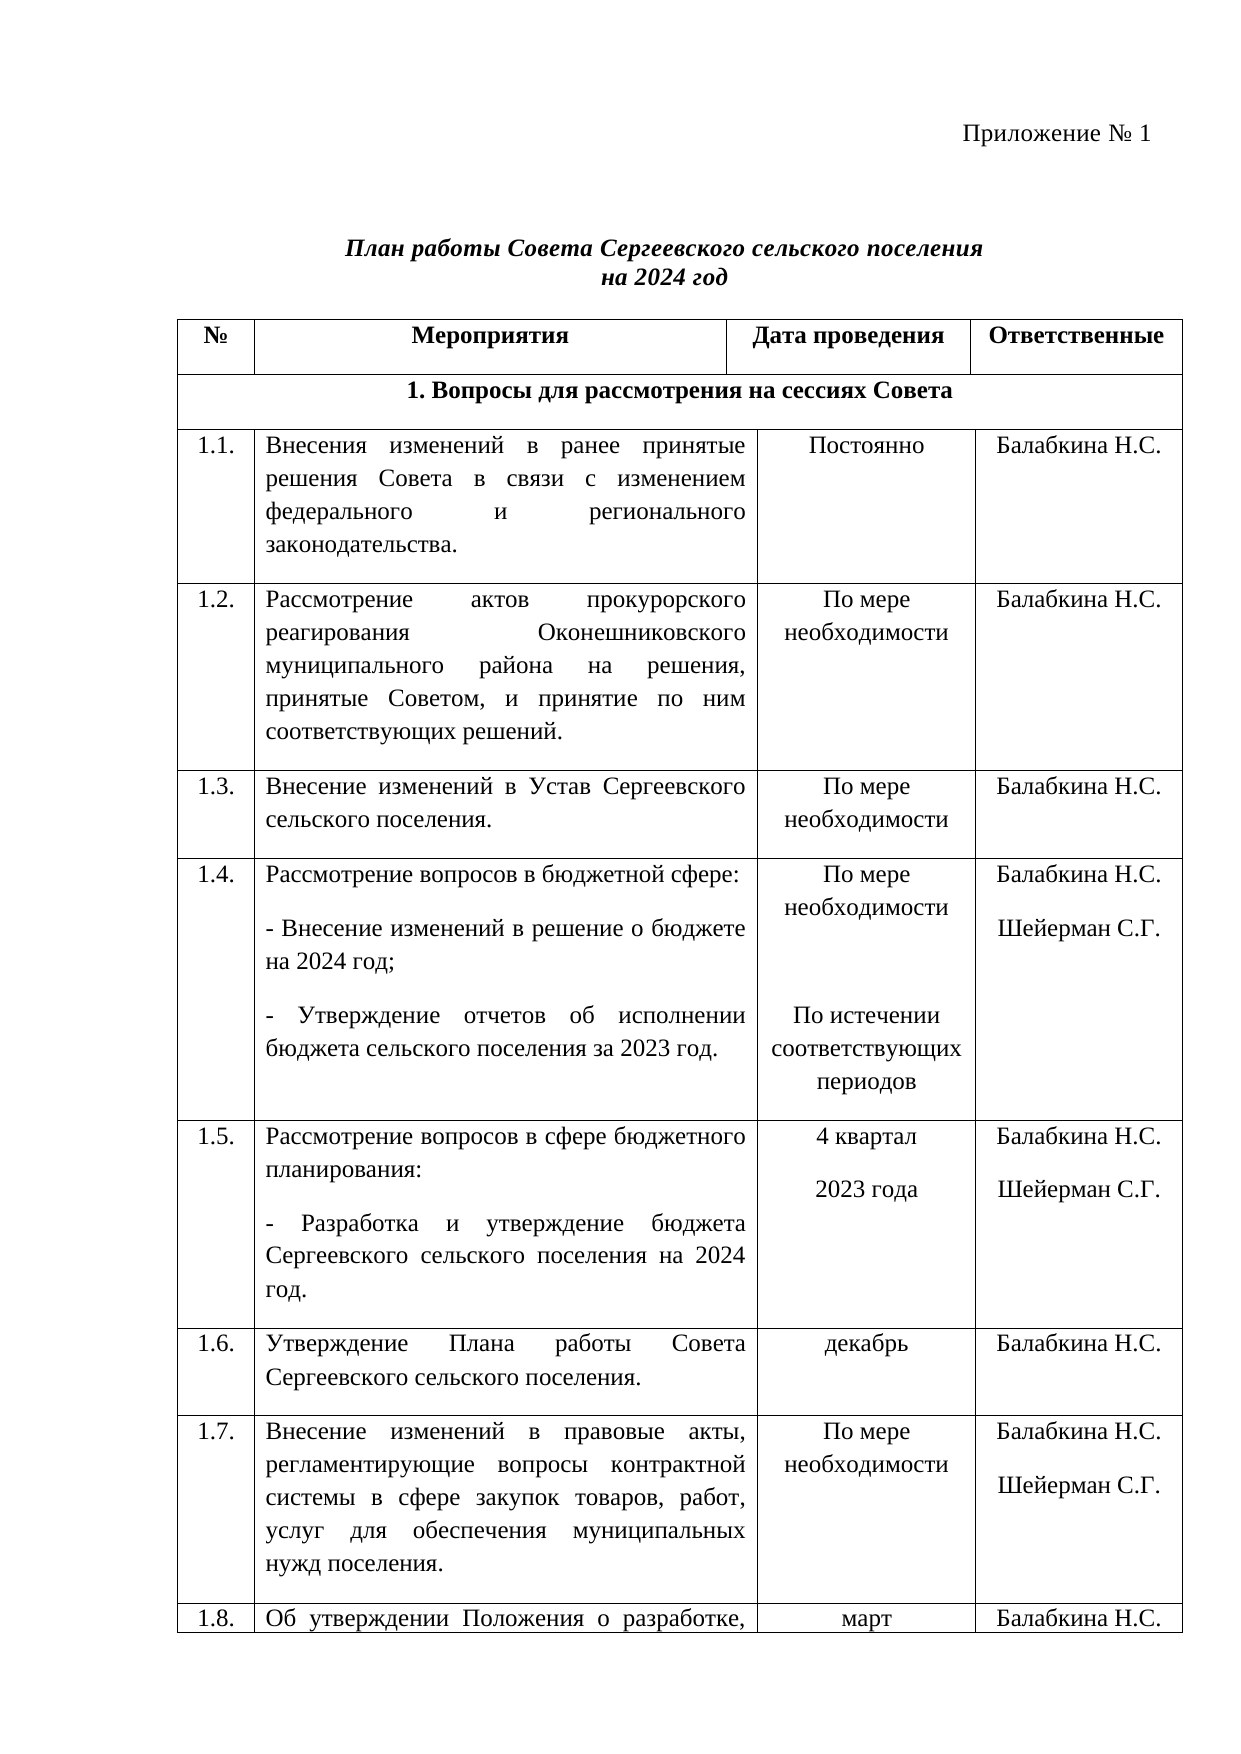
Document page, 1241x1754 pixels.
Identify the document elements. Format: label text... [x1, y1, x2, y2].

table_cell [255, 1604, 757, 1632]
table_cell Утверждение Плана работы Совета Сергеевского сельского поселения. [255, 1329, 757, 1415]
table_cell Постоянно [758, 430, 975, 583]
table_cell 1. Вопросы для рассмотрения на сессиях Совета [178, 375, 1182, 429]
table_cell март [758, 1604, 975, 1632]
table_cell 1.2. [178, 584, 254, 770]
table_cell 1.8. [178, 1604, 254, 1632]
table_cell Балабкина Н.С. [976, 430, 1182, 583]
text План работы Совета Сергеевского сельского поселения [177, 233, 1152, 262]
table_cell Внесение изменений в Устав Сергеевского сельского поселения. [255, 771, 757, 858]
table_cell Рассмотрение актов прокурорского реагирования Оконешниковского муниципального района на решения, принятые Советом, и принятие по ним соответствующих решений. [255, 584, 757, 770]
table_cell Балабкина Н.С. [976, 1329, 1182, 1415]
table_cell Балабкина Н.С. [976, 1604, 1182, 1632]
table_header Мероприятия [255, 320, 726, 374]
table_cell Внесение изменений в правовые акты, регламентирующие вопросы контрактной системы в сфере закупок товаров, работ, услуг для обеспечения муниципальных нужд поселения. [255, 1416, 757, 1602]
table_cell 1.7. [178, 1416, 254, 1602]
table_cell Балабкина Н.С. [976, 771, 1182, 858]
table_cell 1.3. [178, 771, 254, 858]
table_cell 1.5. [178, 1121, 254, 1327]
table_cell Балабкина Н.С. Шейерман С.Г. [976, 1416, 1182, 1602]
table_cell Балабкина Н.С. Шейерман С.Г. [976, 1121, 1182, 1327]
table_cell 1.4. [178, 859, 254, 1120]
table_cell По мере необходимости [758, 771, 975, 858]
text Приложение № 1 [177, 118, 1152, 147]
table_cell Внесения изменений в ранее принятые решения Совета в связи с изменением федерального и регионального законодательства. [255, 430, 757, 583]
table_header Ответственные [971, 320, 1182, 374]
table_cell 1.6. [178, 1329, 254, 1415]
table_cell По мере необходимости [758, 584, 975, 770]
table_header № [178, 320, 254, 374]
table_cell Рассмотрение вопросов в бюджетной сфере: - Внесение изменений в решение о бюджете на 2024 год; - Утверждение отчетов об исполнении бюджета сельского поселения за 2023 год. [255, 859, 757, 1120]
text на 2024 год [177, 262, 1152, 291]
table_cell 4 квартал 2023 года [758, 1121, 975, 1327]
table_cell По мере необходимости По истечении соответствующих периодов [758, 859, 975, 1120]
table_cell Балабкина Н.С. [976, 584, 1182, 770]
table_cell По мере необходимости [758, 1416, 975, 1602]
table_cell 1.1. [178, 430, 254, 583]
table_cell Рассмотрение вопросов в сфере бюджетного планирования: - Разработка и утверждение бюджета Сергеевского сельского поселения на 2024 год. [255, 1121, 757, 1327]
table_header Дата проведения [727, 320, 970, 374]
table_cell декабрь [758, 1329, 975, 1415]
table_cell Балабкина Н.С. Шейерман С.Г. [976, 859, 1182, 1120]
